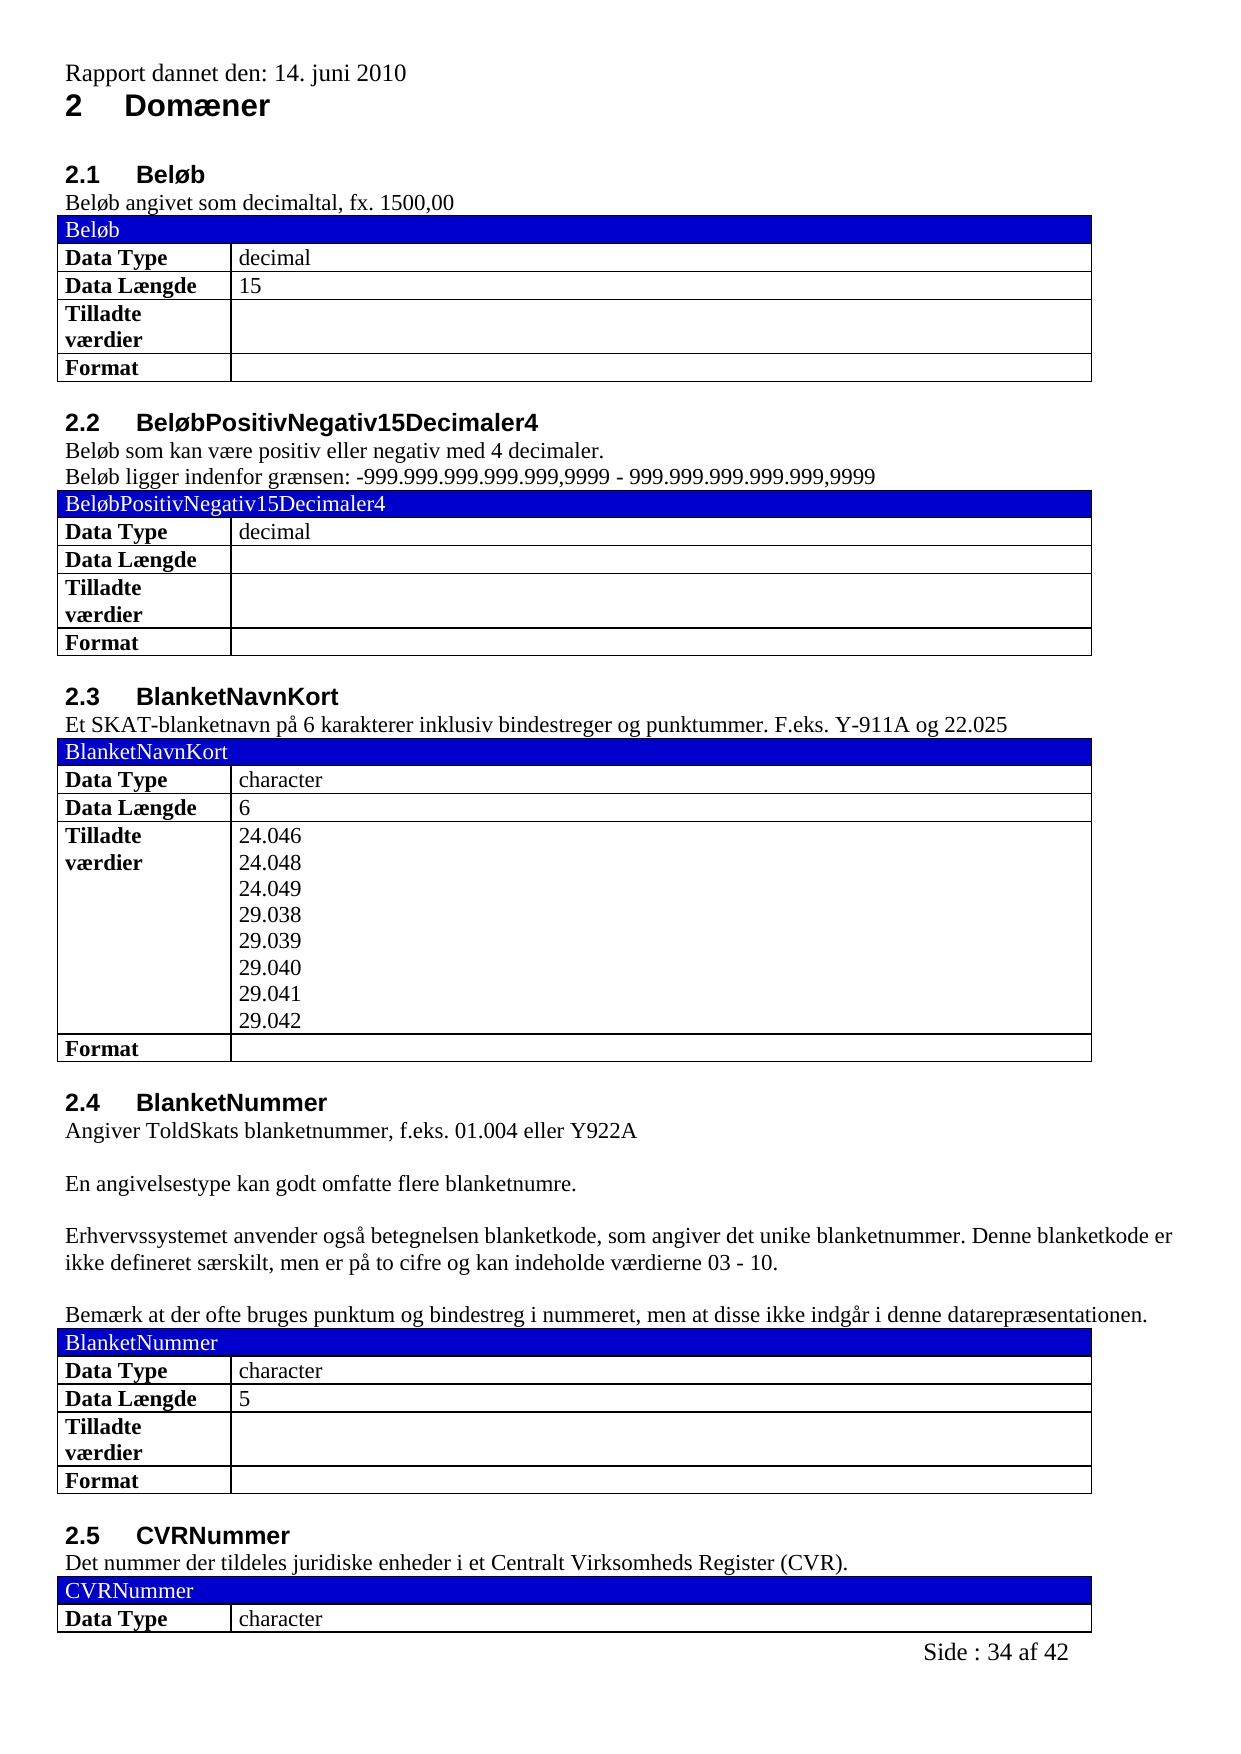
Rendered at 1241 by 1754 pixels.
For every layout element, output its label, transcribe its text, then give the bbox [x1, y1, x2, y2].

table_cell 6 [232, 794, 1091, 821]
table_header Beløb [58, 216, 1091, 243]
subtitle CVRNummer [65, 1521, 1181, 1549]
table_cell Tilladte værdier [58, 1413, 230, 1465]
table_cell [232, 300, 1091, 353]
text En angivelsestype kan godt omfatte flere blanketnumre. [65, 1170, 1181, 1196]
table_cell character [232, 1357, 1091, 1383]
table_cell Data Længde [58, 794, 230, 821]
table_cell 5 [232, 1385, 1091, 1411]
table_cell Data Længde [58, 272, 230, 298]
table_cell Tilladte værdier [58, 822, 230, 1033]
table_cell decimal [232, 244, 1091, 271]
table_cell decimal [232, 518, 1091, 545]
table_cell 15 [232, 272, 1091, 298]
table_header CVRNummer [58, 1577, 1091, 1603]
table_cell Format [58, 629, 230, 655]
table_cell [232, 1035, 1091, 1061]
text Beløb som kan være positiv eller negativ med 4 decimaler. [65, 437, 1181, 463]
table_header BlanketNummer [58, 1329, 1091, 1355]
table_cell Format [58, 1035, 230, 1061]
table_cell Tilladte værdier [58, 574, 230, 627]
table_cell Data Type [58, 1357, 230, 1383]
subtitle BlanketNavnKort [65, 682, 1181, 711]
text Angiver ToldSkats blanketnummer, f.eks. 01.004 eller Y922A [65, 1117, 1181, 1143]
table_cell [232, 1467, 1091, 1493]
subtitle Beløb [65, 160, 1181, 189]
subtitle BeløbPositivNegativ15Decimaler4 [65, 408, 1181, 437]
text Beløb ligger indenfor grænsen: -999.999.999.999.999,9999 - 999.999.999.999.999,9999 [65, 463, 1181, 489]
text Bemærk at der ofte bruges punktum og bindestreg i nummeret, men at disse ikke indgår i denne datarepræsentationen. [65, 1302, 1181, 1328]
table_header BlanketNavnKort [58, 739, 1091, 765]
table_cell Data Længde [58, 1385, 230, 1411]
table_cell Data Længde [58, 546, 230, 573]
table_cell [232, 574, 1091, 627]
table_cell Data Type [58, 244, 230, 271]
text Det nummer der tildeles juridiske enheder i et Centralt Virksomheds Register (CVR). [65, 1549, 1181, 1576]
table_header BeløbPositivNegativ15Decimaler4 [58, 491, 1091, 517]
table_cell [232, 629, 1091, 655]
table_cell Data Type [58, 1605, 230, 1631]
subtitle BlanketNummer [65, 1088, 1181, 1117]
text Erhvervssystemet anvender også betegnelsen blanketkode, som angiver det unike blanketnummer. Denne blanketkode er ikke defineret særskilt, men er på to cifre og kan indeholde værdierne 03 - 10. [65, 1222, 1181, 1275]
table_cell Format [58, 1467, 230, 1493]
table_cell Tilladte værdier [58, 300, 230, 353]
table_cell [232, 354, 1091, 381]
text Beløb angivet som decimaltal, fx. 1500,00 [65, 189, 1181, 215]
table_cell 24.046 24.048 24.049 29.038 29.039 29.040 29.041 29.042 [232, 822, 1091, 1033]
table_cell [232, 546, 1091, 573]
subtitle Domæner [65, 87, 1181, 123]
table_cell Data Type [58, 518, 230, 545]
table_cell character [232, 766, 1091, 793]
text Et SKAT-blanketnavn på 6 karakterer inklusiv bindestreger og punktummer. F.eks. Y-911A og 22.025 [65, 711, 1181, 737]
table_cell Format [58, 354, 230, 381]
table_cell [232, 1413, 1091, 1465]
table_cell character [232, 1605, 1091, 1631]
table_cell Data Type [58, 766, 230, 793]
